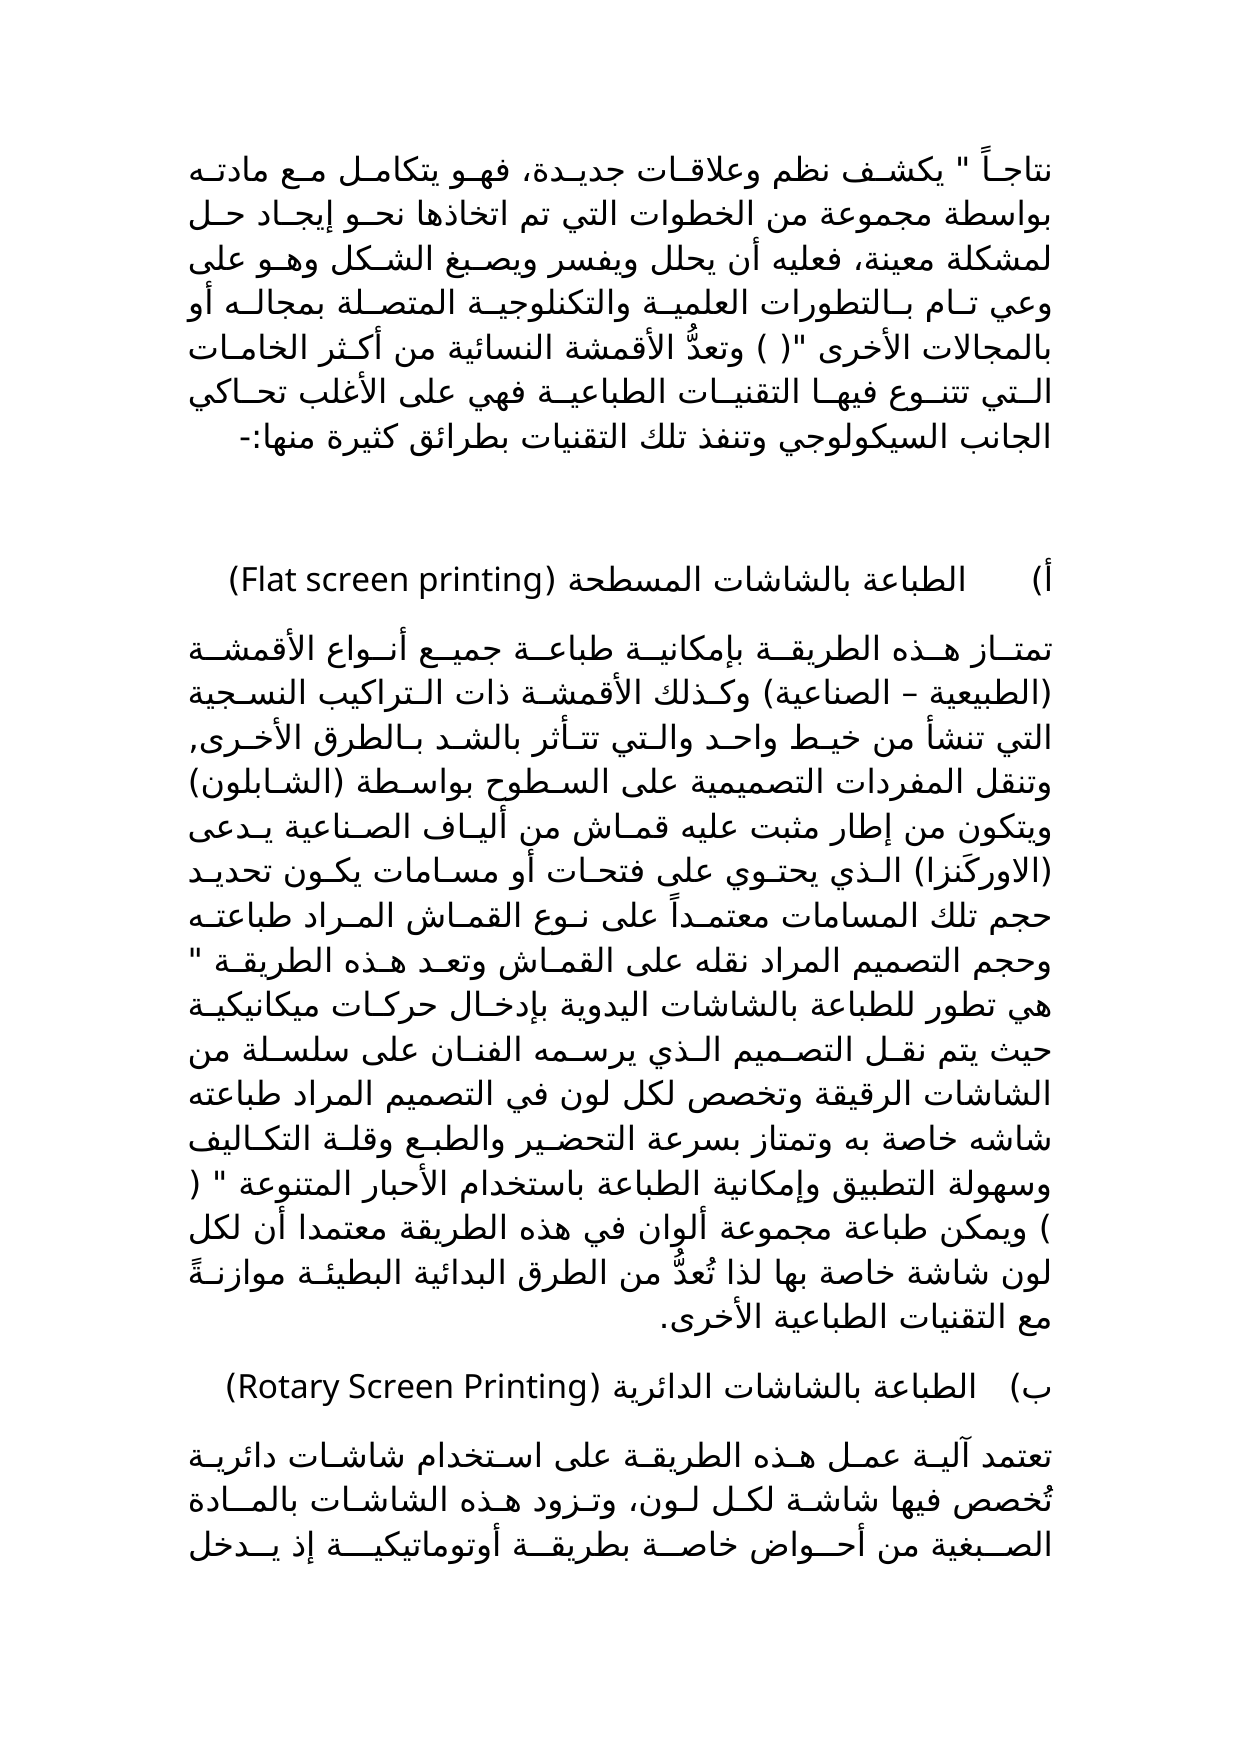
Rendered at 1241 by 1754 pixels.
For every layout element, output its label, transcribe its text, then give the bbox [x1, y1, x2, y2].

text تمتاز هذه الطريقة بإمكانية طباعة جميع أنواع الأقمشة (الطبيعية – الصناعية) وكذلك الأقمشة ذات التراكيب النسجية التي تنشأ من خيط واحد والتي تتأثر بالشد بالطرق الأخرى, وتنقل المفردات التصميمية على السطوح بواسطة (الشابلون) ويتكون من إطار مثبت عليه قماش من ألياف الصناعية يدعى (الاوركَنزا) الذي يحتوي على فتحات أو مسامات يكون تحديد حجم تلك المسامات معتمداً على نوع القماش المراد طباعته وحجم التصميم المراد نقله على القماش وتعد هذه الطريقة " هي تطور للطباعة بالشاشات اليدوية بإدخال حركات ميكانيكية حيث يتم نقل التصميم الذي يرسمه الفنان على سلسلة من الشاشات الرقيقة وتخصص لكل لون في التصميم المراد طباعته شاشه خاصة به وتمتاز بسرعة التحضير والطبع وقلة التكاليف وسهولة التطبيق وإمكانية الطباعة باستخدام الأحبار المتنوعة " ( ) ويمكن طباعة مجموعة ألوان في هذه الطريقة معتمدا أن لكل لون شاشة خاصة بها لذا تُعدُّ من الطرق البدائية البطيئة موازنةً مع التقنيات الطباعية الأخرى. [187, 629, 1053, 1337]
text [187, 1436, 1053, 1564]
text أ‌) الطباعة بالشاشات المسطحة (Flat screen printing) [187, 556, 1053, 601]
text ب‌) الطباعة بالشاشات الدائرية (Rotary Screen Printing) [187, 1363, 1053, 1408]
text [187, 150, 1053, 456]
